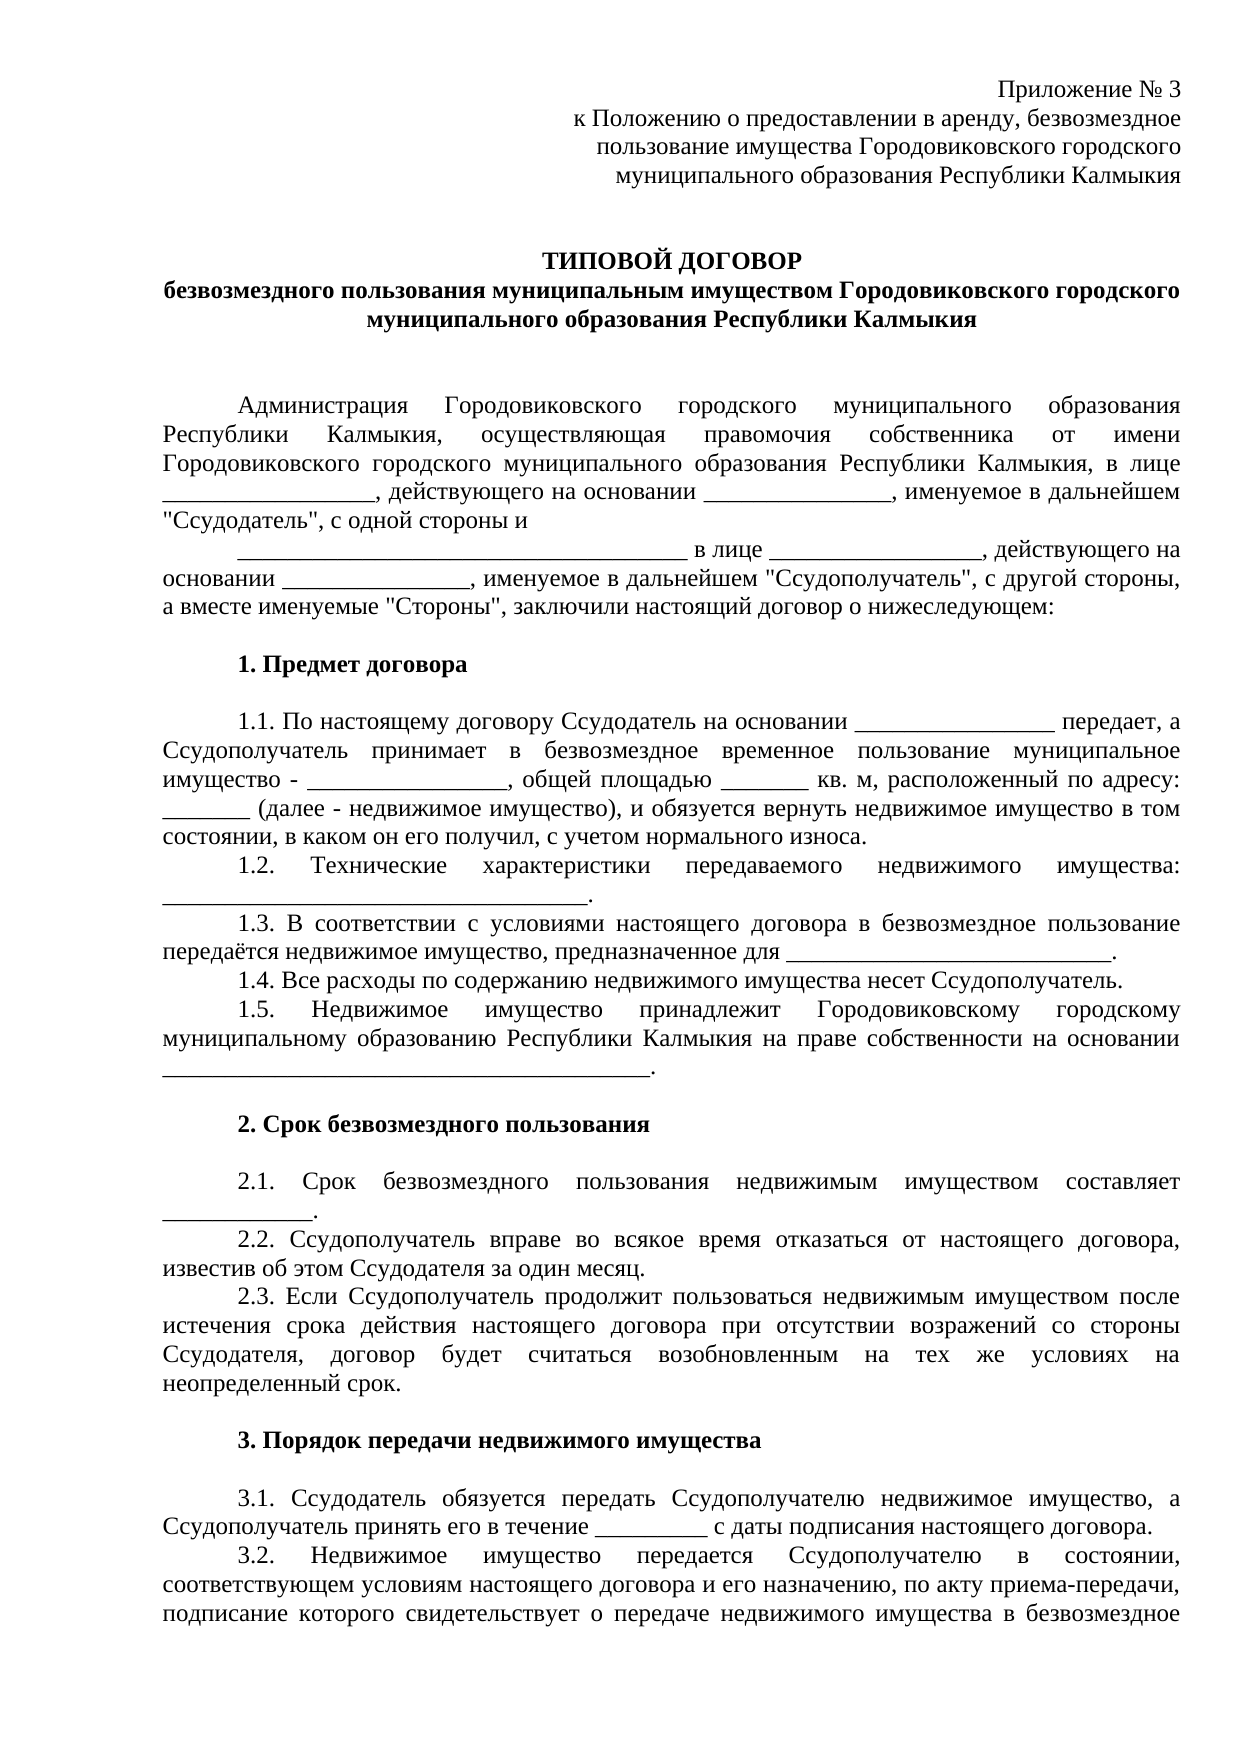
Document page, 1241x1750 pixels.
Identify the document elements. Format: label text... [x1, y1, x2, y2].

text 2.1. Срок безвозмездного пользования недвижимым имуществом составляет ____________. [162, 1166, 1181, 1224]
text Администрация Городовиковского городского муниципального образования Республики Калмыкия, осуществляющая правомочия собственника от имени Городовиковского городского муниципального образования Республики Калмыкия, в лице _________________, действующего на основании _______________, именуемое в дальнейшем "Ссудодатель", с одной стороны и [162, 390, 1181, 534]
text ТИПОВОЙ ДОГОВОР [162, 246, 1181, 275]
text 1.1. По настоящему договору Ссудодатель на основании ________________ передает, а Ссудополучатель принимает в безвозмездное временное пользование муниципальное имущество - ________________, общей площадью _______ кв. м, расположенный по адресу: _______ (далее - недвижимое имущество), и обязуется вернуть недвижимое имущество в том состоянии, в каком он его получил, с учетом нормального износа. [162, 706, 1181, 850]
text 2.2. Ссудополучатель вправе во всякое время отказаться от настоящего договора, известив об этом Ссудодателя за один месяц. [162, 1224, 1181, 1281]
text 1. Предмет договора [162, 649, 1181, 678]
text 2. Срок безвозмездного пользования [162, 1109, 1181, 1138]
text 1.5. Недвижимое имущество принадлежит Городовиковскому городскому муниципальному образованию Республики Калмыкия на праве собственности на основании _______________________________________. [162, 994, 1181, 1080]
text 3. Порядок передачи недвижимого имущества [162, 1425, 1181, 1454]
text 3.1. Ссудодатель обязуется передать Ссудополучателю недвижимое имущество, а Ссудополучатель принять его в течение _________ с даты подписания настоящего договора. [162, 1483, 1181, 1540]
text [162, 1540, 1181, 1626]
text ____________________________________ в лице _________________, действующего на основании _______________, именуемое в дальнейшем "Ссудополучатель", с другой стороны, а вместе именуемые "Стороны", заключили настоящий договор о нижеследующем: [162, 534, 1181, 620]
text 2.3. Если Ссудополучатель продолжит пользоваться недвижимым имуществом после истечения срока действия настоящего договора при отсутствии возражений со стороны Ссудодателя, договор будет считаться возобновленным на тех же условиях на неопределенный срок. [162, 1281, 1181, 1396]
text Приложение № 3 [458, 74, 1181, 103]
text 1.2. Технические характеристики передаваемого недвижимого имущества: __________________________________. [162, 850, 1181, 908]
text 1.3. В соответствии с условиями настоящего договора в безвозмездное пользование передаётся недвижимое имущество, предназначенное для __________________________. [162, 908, 1181, 965]
text безвозмездного пользования муниципальным имуществом Городовиковского городского муниципального образования Республики Калмыкия [162, 275, 1181, 333]
text 1.4. Все расходы по содержанию недвижимого имущества несет Ссудополучатель. [162, 965, 1181, 994]
text к Положению о предоставлении в аренду, безвозмездное пользование имущества Городовиковского городского муниципального образования Республики Калмыкия [458, 103, 1181, 189]
